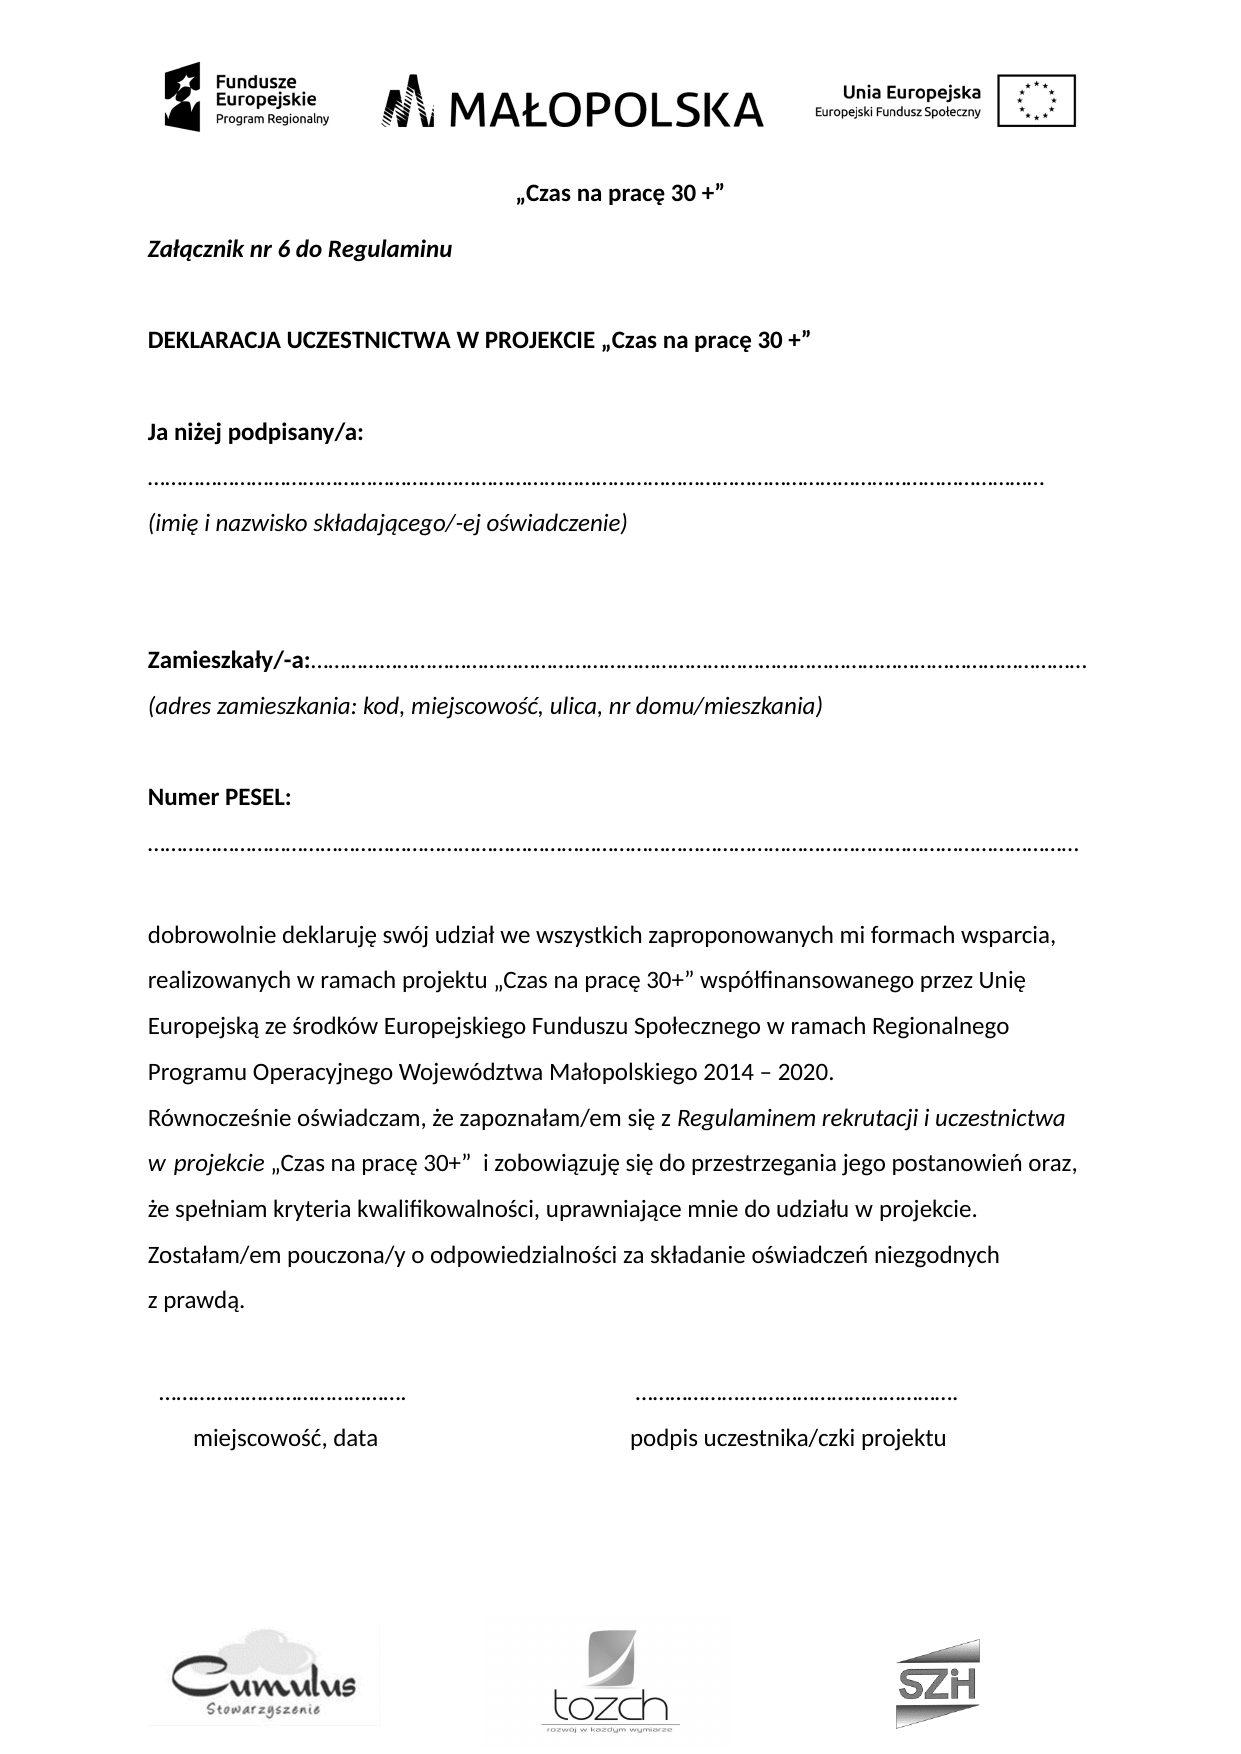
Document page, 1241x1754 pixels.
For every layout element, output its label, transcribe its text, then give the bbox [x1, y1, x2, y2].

text Równocześnie oświadczam, że zapoznałam/em się z Regulaminem rekrutacji i uczestnictwa w projekcie „Czas na pracę 30+” i zobowiązuję się do przestrzegania jego postanowień oraz, że spełniam kryteria kwalifikowalności, uprawniające mnie do udziału w projekcie. [148, 1102, 1093, 1224]
text Zostałam/em pouczona/y o odpowiedzialności za składanie oświadczeń niezgodnych z prawdą. [148, 1239, 1093, 1315]
text Załącznik nr 6 do Regulaminu [148, 233, 1093, 263]
table_header ……………………………………. miejscowość, data [148, 1376, 618, 1512]
table_header ……………….………………………………. podpis uczestnika/czki projektu [619, 1376, 1093, 1512]
text (imię i nazwisko składającego/-ej oświadczenie) [148, 507, 1093, 538]
picture [892, 1633, 983, 1734]
picture [147, 1623, 380, 1726]
text DEKLARACJA UCZESTNICTWA W PROJEKCIE „Czas na pracę 30 +” [148, 324, 1093, 355]
picture [147, 44, 1093, 149]
text Numer PESEL: ……………………………………………………………………………………………………………………………………………… [148, 782, 1093, 858]
text (adres zamieszkania: kod, miejscowość, ulica, nr domu/mieszkania) [148, 690, 1093, 721]
text dobrowolnie deklaruję swój udział we wszystkich zaproponowanych mi formach wsparcia, realizowanych w ramach projektu „Czas na pracę 30+” współfinansowanego przez Unię Europejską ze środków Europejskiego Funduszu Społecznego w ramach Regionalnego Programu Operacyjnego Województwa Małopolskiego 2014 – 2020. [148, 919, 1093, 1086]
text Ja niżej podpisany/a: ………………………………………………………………………………………………………………………………………… [148, 416, 1093, 492]
text Zamieszkały/-a:……………………………………………………………………………………………………………………… [148, 644, 1093, 675]
